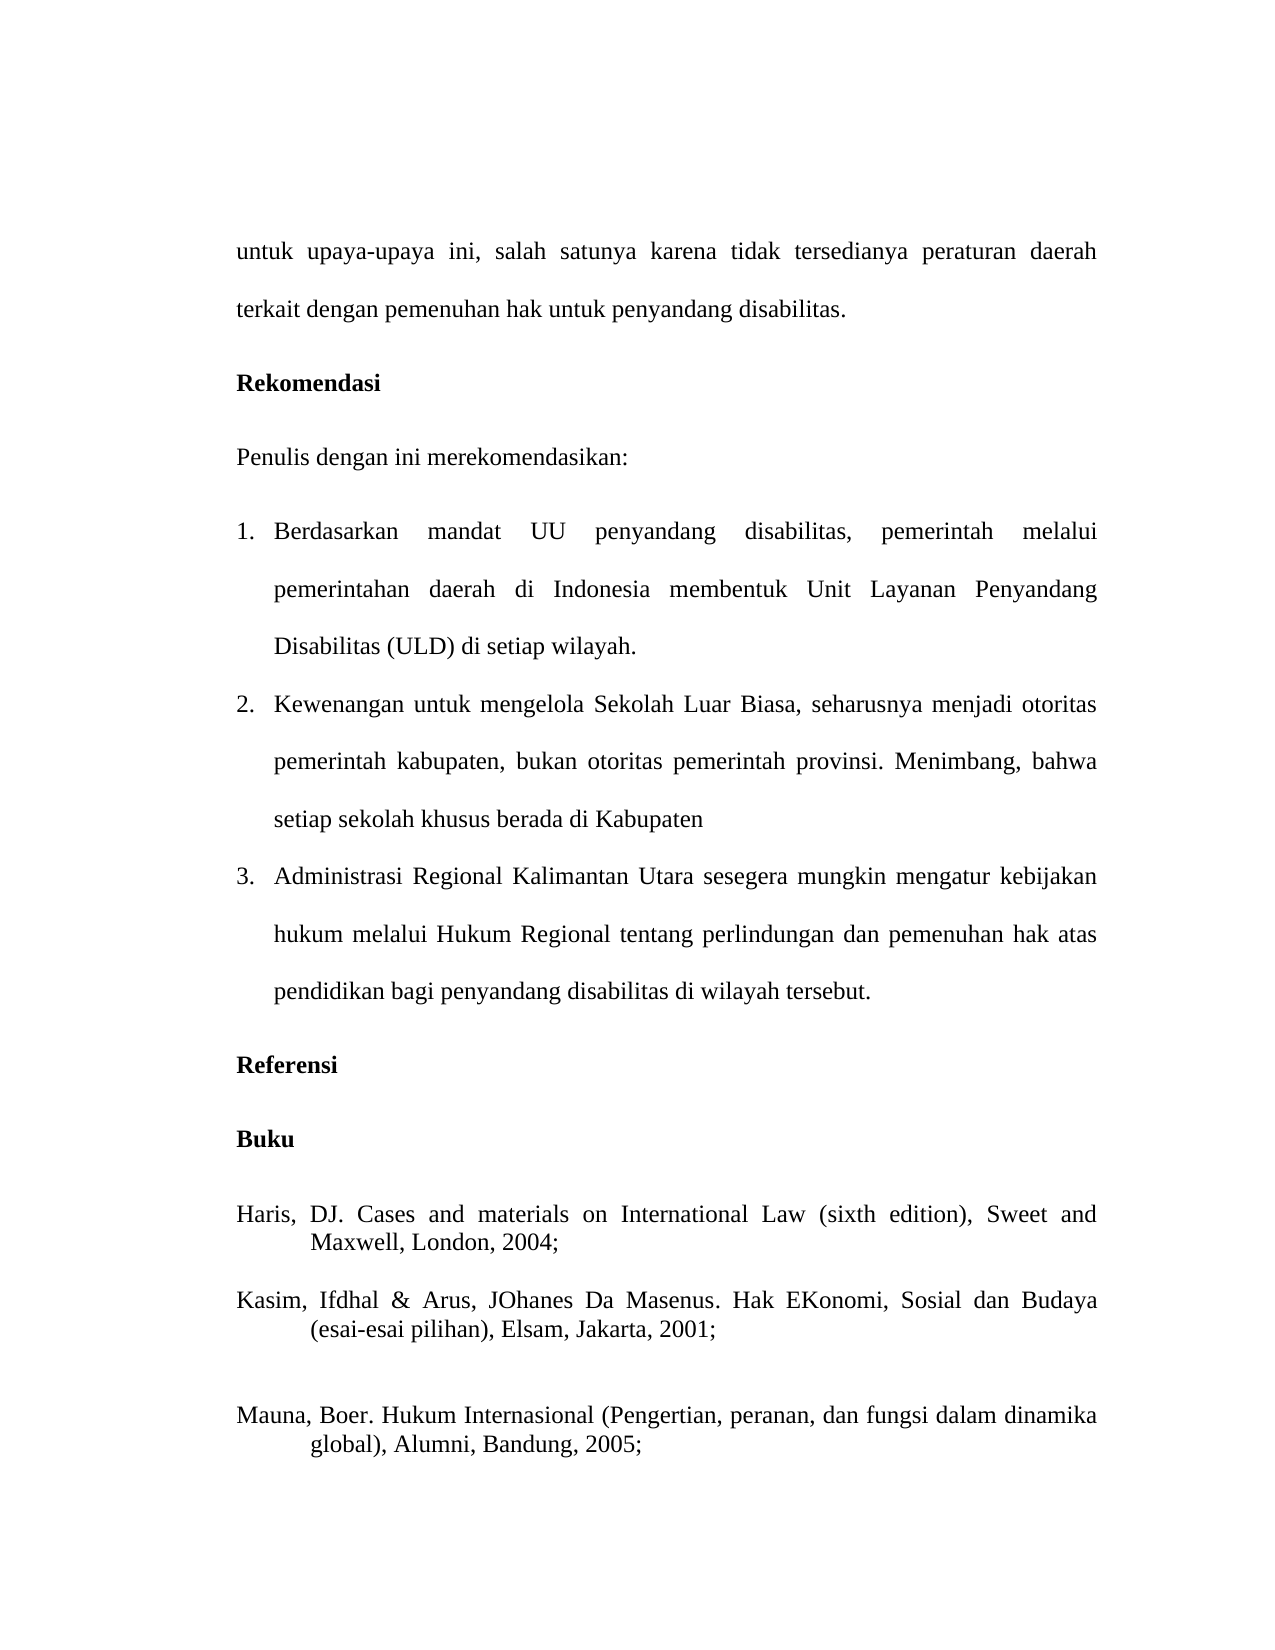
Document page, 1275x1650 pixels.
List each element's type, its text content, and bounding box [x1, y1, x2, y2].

list Kewenangan untuk mengelola Sekolah Luar Biasa, seharusnya menjadi otoritas pemerintah kabupaten, bukan otoritas pemerintah provinsi. Menimbang, bahwa setiap sekolah khusus berada di Kabupaten [236, 689, 1098, 832]
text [236, 236, 1098, 322]
text Rekomendasi [236, 368, 1098, 397]
text Buku [236, 1124, 1098, 1153]
text Mauna, Boer. Hukum Internasional (Pengertian, peranan, dan fungsi dalam dinamika global), Alumni, Bandung, 2005; [236, 1400, 1098, 1457]
list Berdasarkan mandat UU penyandang disabilitas, pemerintah melalui pemerintahan daerah di Indonesia membentuk Unit Layanan Penyandang Disabilitas (ULD) di setiap wilayah. [236, 516, 1098, 660]
text Referensi [236, 1050, 1098, 1079]
list Administrasi Regional Kalimantan Utara sesegera mungkin mengatur kebijakan hukum melalui Hukum Regional tentang perlindungan dan pemenuhan hak atas pendidikan bagi penyandang disabilitas di wilayah tersebut. [236, 861, 1098, 1005]
text Haris, DJ. Cases and materials on International Law (sixth edition), Sweet and Maxwell, London, 2004; [236, 1199, 1098, 1256]
text Kasim, Ifdhal & Arus, JOhanes Da Masenus. Hak EKonomi, Sosial dan Budaya (esai-esai pilihan), Elsam, Jakarta, 2001; [236, 1285, 1098, 1342]
text Penulis dengan ini merekomendasikan: [236, 442, 1098, 471]
